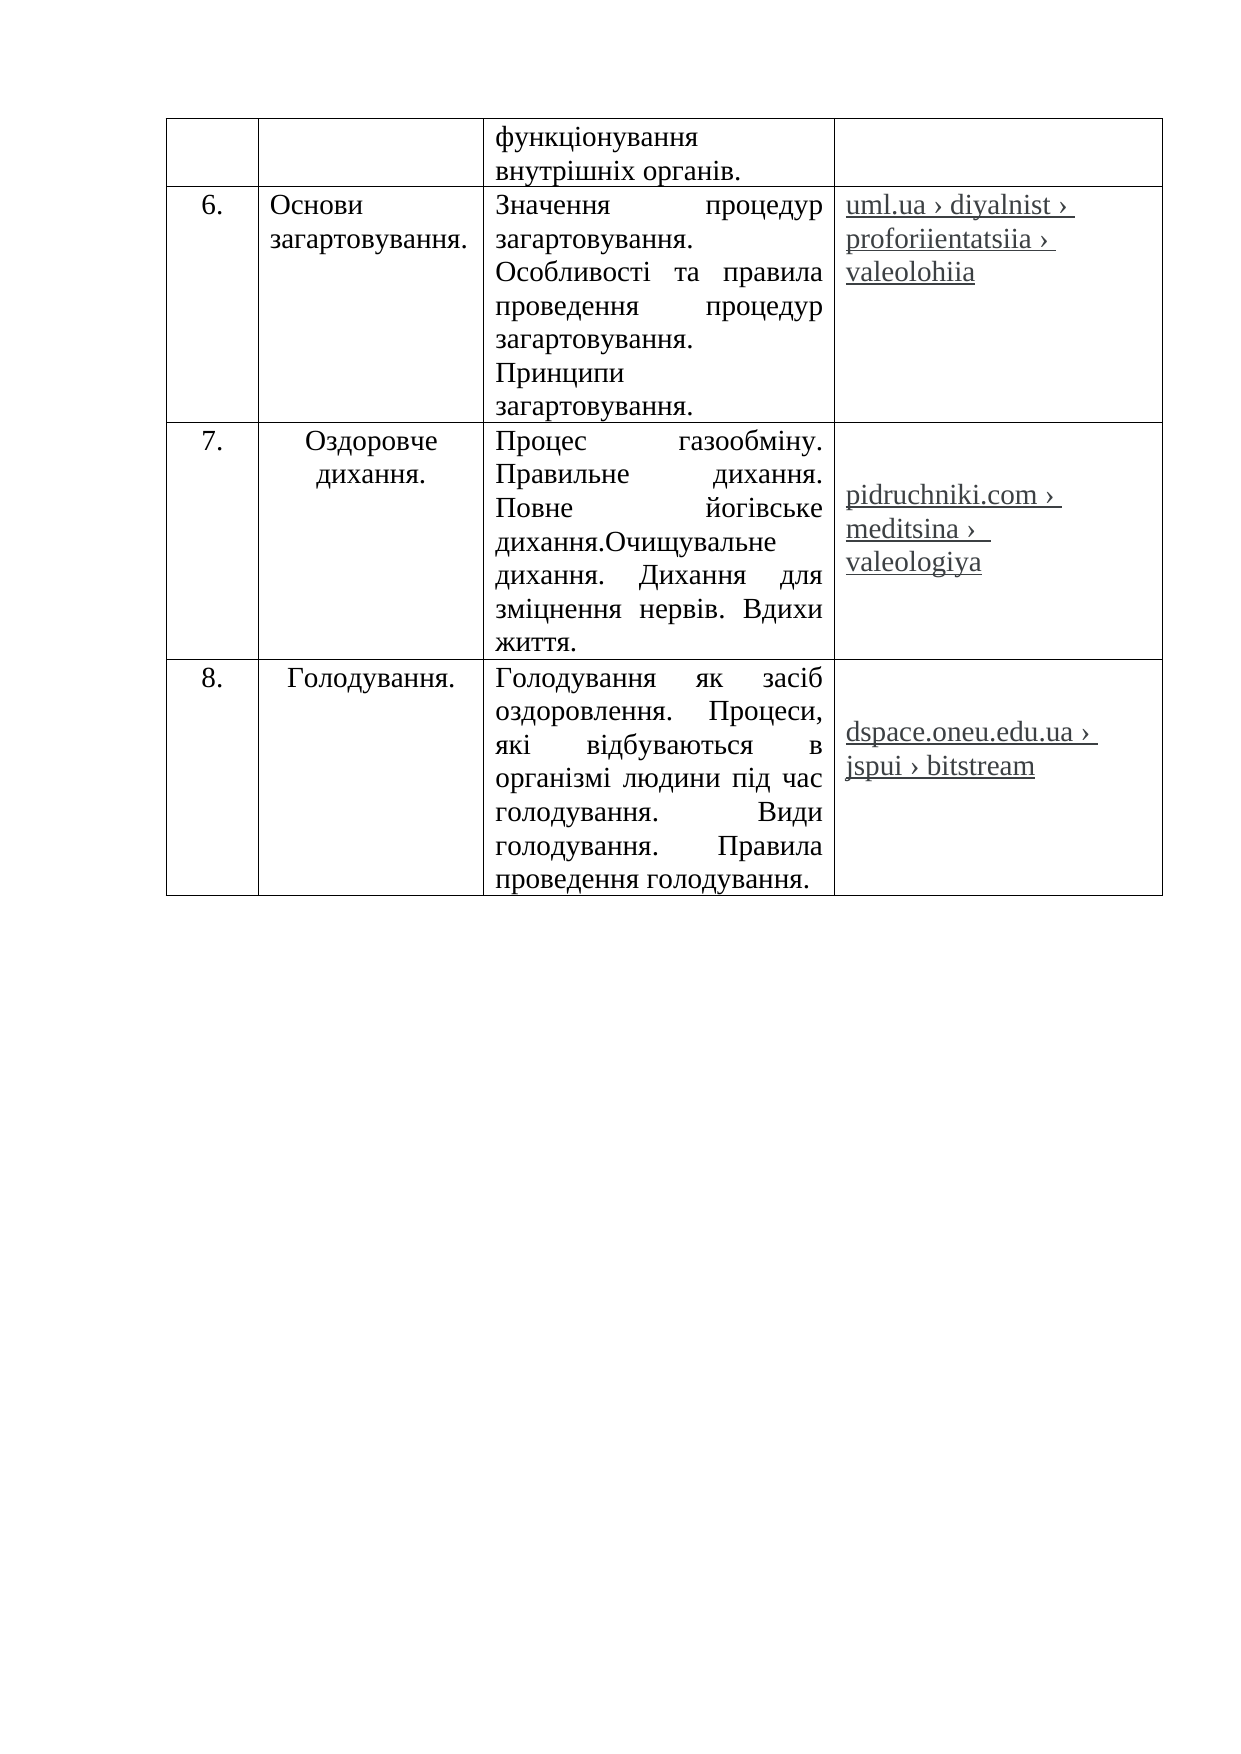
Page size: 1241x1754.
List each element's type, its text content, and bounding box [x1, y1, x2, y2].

table_cell 5. [167, 119, 258, 186]
table_cell 7. [167, 423, 258, 659]
table_cell Оздоровче дихання. [259, 423, 483, 659]
table_cell pidruchniki.com › meditsina › valeologiya [835, 423, 1162, 659]
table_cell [835, 119, 1162, 186]
table_cell 6. [167, 187, 258, 422]
table_cell uml.ua › diyalnist › proforiientatsiia › valeolohiia [835, 187, 1162, 422]
table_cell Голодування. [259, 660, 483, 895]
table_cell 8. [167, 660, 258, 895]
table_cell dspace.oneu.edu.ua › jspui › bitstream [835, 660, 1162, 895]
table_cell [484, 119, 834, 186]
table_cell Процес газообміну. Правильне дихання. Повне йогівське дихання.Очищувальне дихання. Дихання для зміцнення нервів. Вдихи життя. [484, 423, 834, 659]
table_cell Основи загартовування. [259, 187, 483, 422]
table_cell Значення процедур загартовування. Особливості та правила проведення процедур загартовування. Принципи загартовування. [484, 187, 834, 422]
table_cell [259, 119, 483, 186]
table_cell Голодування як засіб оздоровлення. Процеси, які відбуваються в організмі людини під час голодування. Види голодування. Правила проведення голодування. [484, 660, 834, 895]
